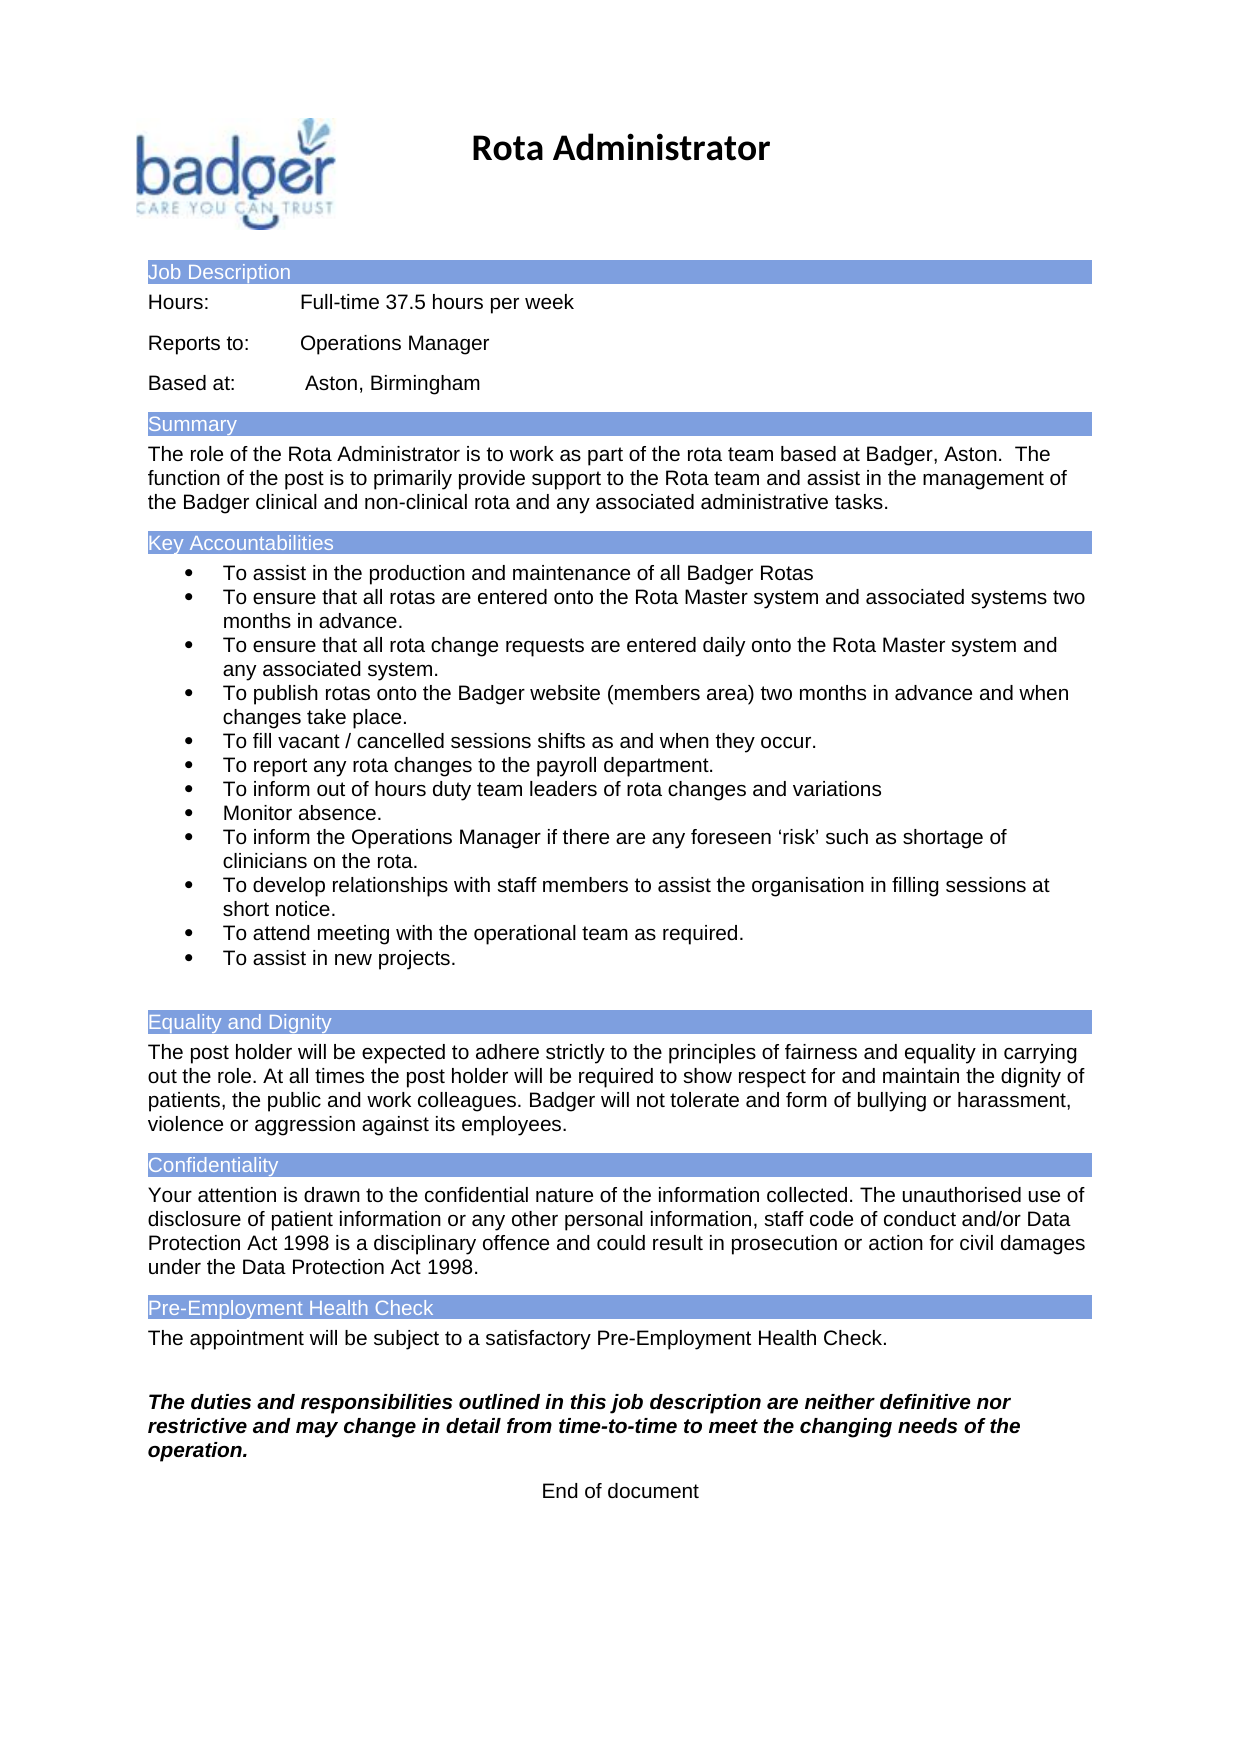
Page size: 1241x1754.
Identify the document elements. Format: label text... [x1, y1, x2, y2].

table_header Rota Administrator [460, 118, 1093, 243]
subtitle Confidentiality [148, 1153, 1092, 1177]
picture [136, 118, 342, 230]
table_header [136, 118, 460, 243]
list To inform the Operations Manager if there are any foreseen ‘risk’ such as shortage of clinicians on the rota. [185, 825, 1092, 873]
list To ensure that all rota change requests are entered daily onto the Rota Master system and any associated system. [185, 633, 1092, 681]
text Based at: Aston, Birmingham [148, 371, 1092, 395]
list To develop relationships with staff members to assist the organisation in filling sessions at short notice. [185, 873, 1092, 921]
list Monitor absence. [185, 801, 1092, 825]
subtitle Summary [148, 412, 1092, 436]
subtitle Equality and Dignity [148, 1010, 1092, 1034]
list To fill vacant / cancelled sessions shifts as and when they occur. [185, 729, 1092, 753]
subtitle Key Accountabilities [148, 531, 1092, 554]
list To inform out of hours duty team leaders of rota changes and variations [185, 777, 1092, 801]
text Your attention is drawn to the confidential nature of the information collected. The unauthorised use of disclosure of patient information or any other personal information, staff code of conduct and/or Data Protection Act 1998 is a disciplinary offence and could result in prosecution or action for civil damages under the Data Protection Act 1998. [148, 1183, 1092, 1279]
list To report any rota changes to the payroll department. [185, 753, 1092, 777]
list To assist in new projects. [185, 945, 1092, 969]
text The role of the Rota Administrator is to work as part of the rota team based at Badger, Aston. The function of the post is to primarily provide support to the Rota team and assist in the management of the Badger clinical and non-clinical rota and any associated administrative tasks. [148, 442, 1092, 514]
subtitle Job Description [148, 260, 1092, 284]
text The appointment will be subject to a satisfactory Pre-Employment Health Check. [148, 1326, 1092, 1349]
text Reports to: Operations Manager [148, 331, 1092, 354]
list To publish rotas onto the Badger website (members area) two months in advance and when changes take place. [185, 681, 1092, 729]
list To ensure that all rotas are entered onto the Rota Master system and associated systems two months in advance. [185, 585, 1092, 633]
text The duties and responsibilities outlined in this job description are neither definitive nor restrictive and may change in detail from time-to-time to meet the changing needs of the operation. [148, 1390, 1092, 1462]
text The post holder will be expected to adhere strictly to the principles of fairness and equality in carrying out the role. At all times the post holder will be required to show respect for and maintain the dignity of patients, the public and work colleagues. Badger will not tolerate and form of bullying or harassment, violence or aggression against its employees. [148, 1040, 1092, 1136]
list To assist in the production and maintenance of all Badger Rotas [185, 561, 1092, 585]
text End of document [148, 1479, 1092, 1503]
text Hours: Full-time 37.5 hours per week [148, 290, 1092, 314]
list To attend meeting with the operational team as required. [185, 921, 1092, 945]
subtitle Pre-Employment Health Check [148, 1295, 1092, 1319]
